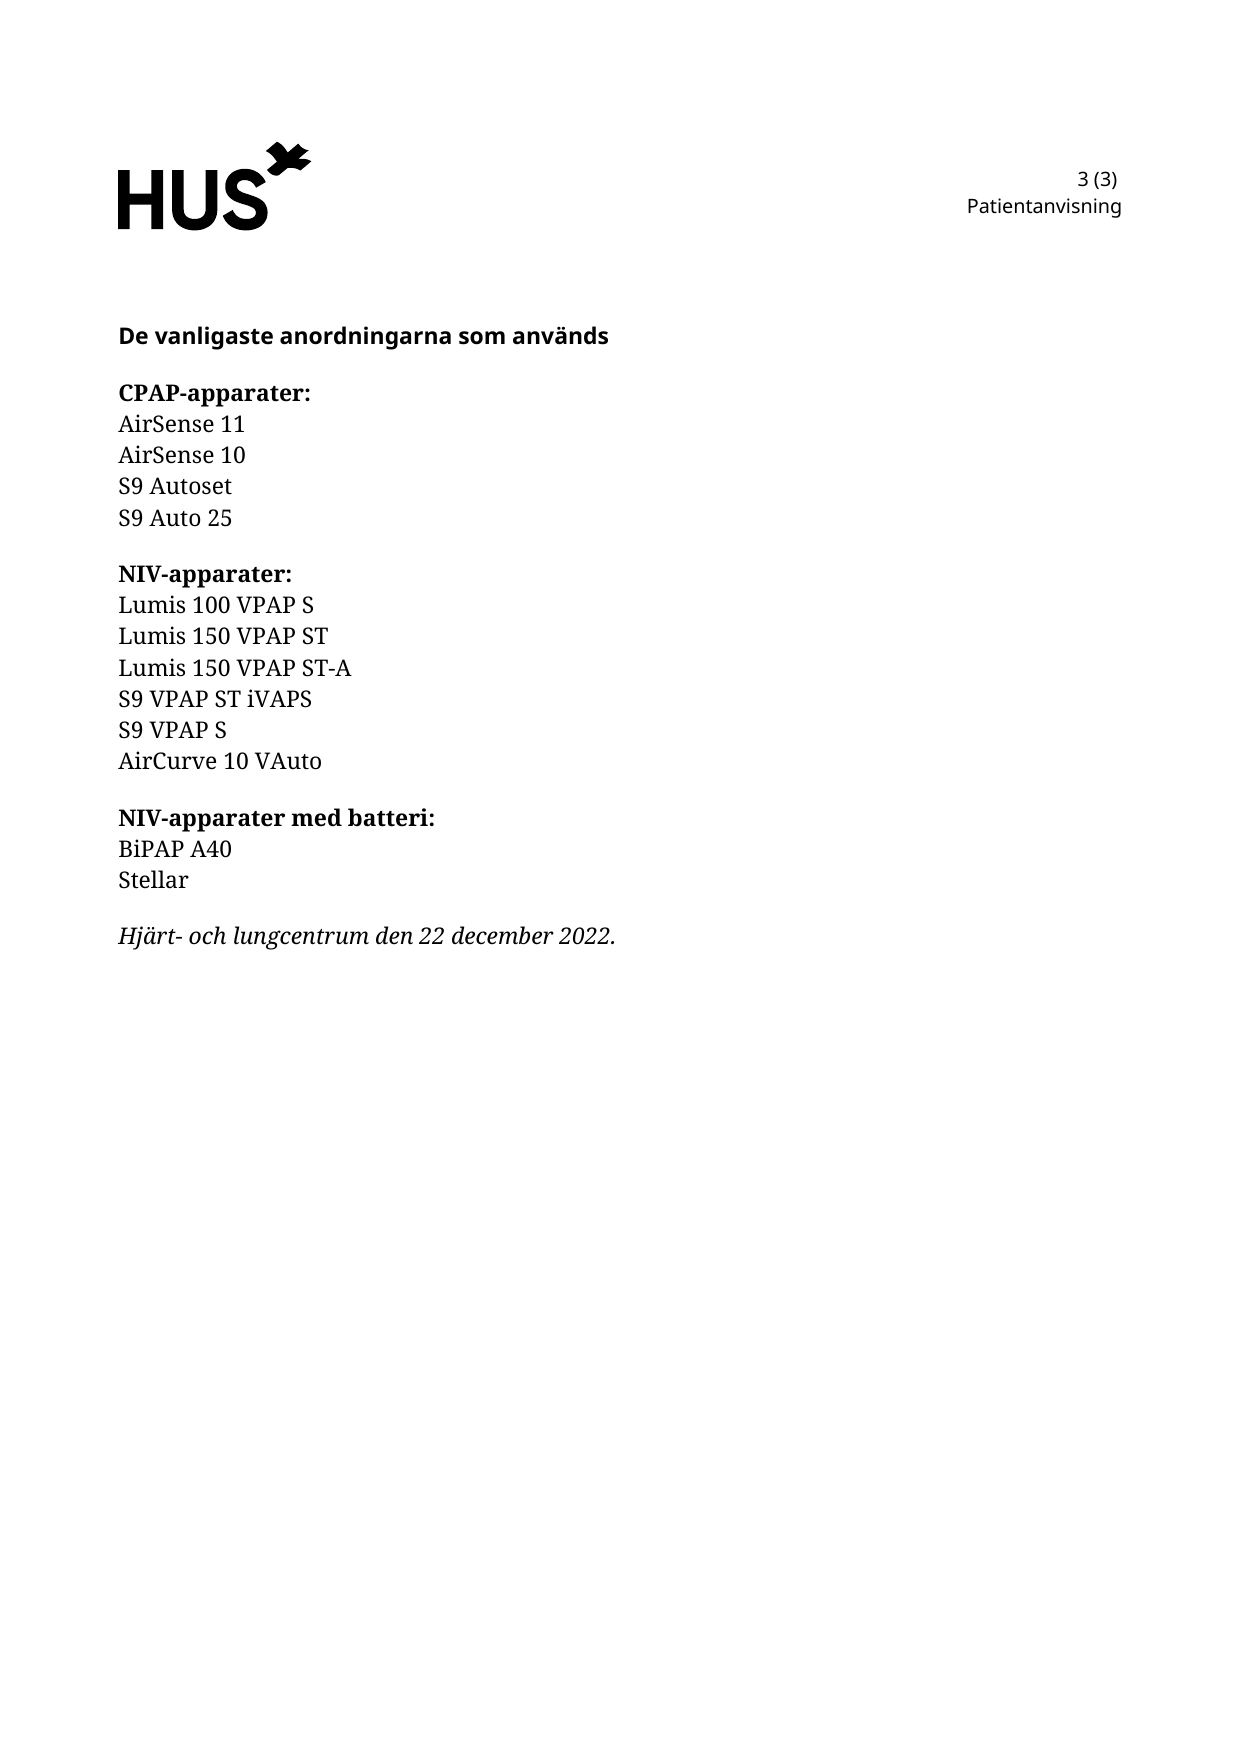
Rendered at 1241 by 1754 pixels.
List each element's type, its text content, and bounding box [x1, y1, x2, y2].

text CPAP-apparater: AirSense 11 AirSense 10 S9 Autoset S9 Auto 25 [118, 377, 1122, 533]
text NIV-apparater: Lumis 100 VPAP S Lumis 150 VPAP ST Lumis 150 VPAP ST-A S9 VPAP ST iVAPS S9 VPAP S AirCurve 10 VAuto [118, 558, 1122, 777]
text De vanligaste anordningarna som används [118, 320, 1122, 352]
text Hjärt- och lungcentrum den 22 december 2022. [118, 920, 1122, 952]
text NIV-apparater med batteri: BiPAP A40 Stellar [118, 802, 1122, 895]
